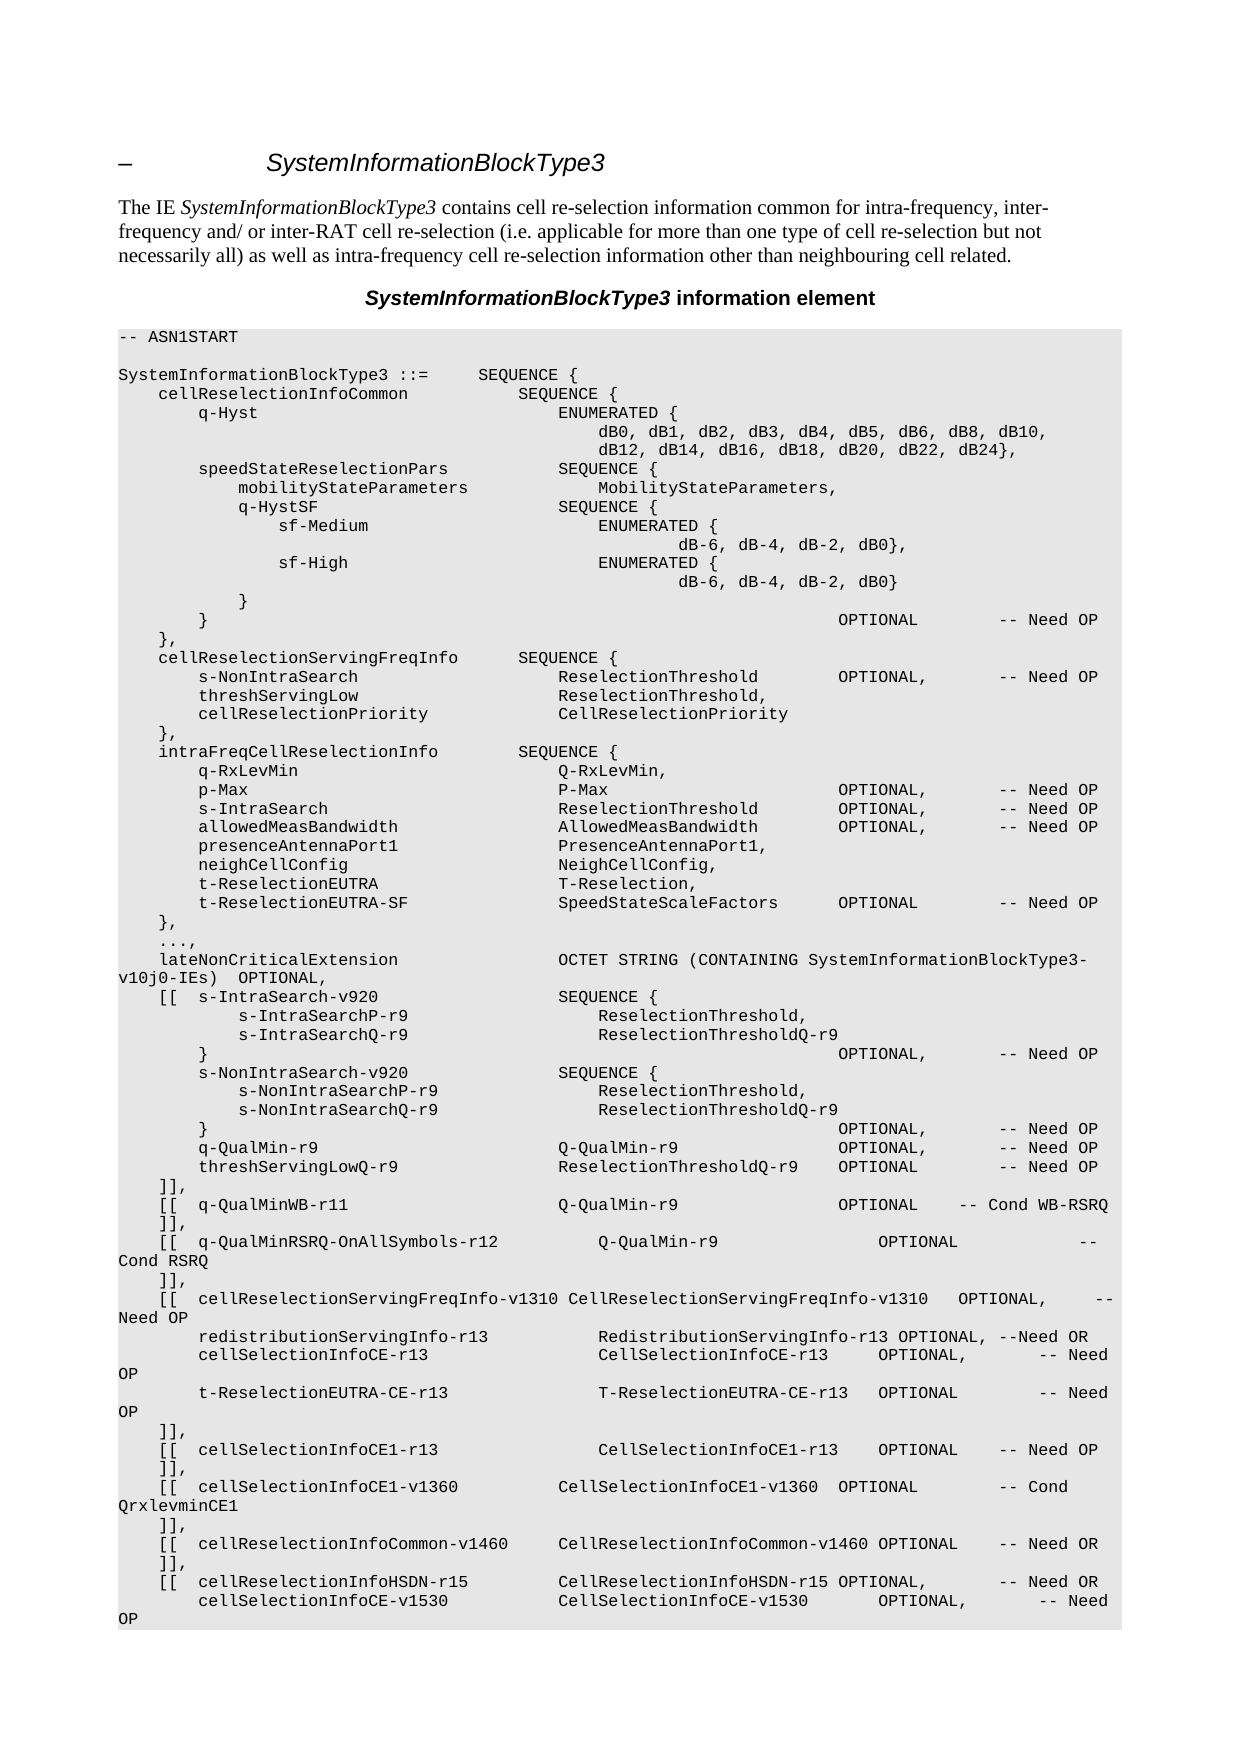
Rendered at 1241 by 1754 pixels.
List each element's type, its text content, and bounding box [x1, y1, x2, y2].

text }, [118, 631, 1122, 649]
text lateNonCriticalExtension OCTET STRING (CONTAINING SystemInformationBlockType3-v10j0-IEs) OPTIONAL, [118, 951, 1122, 989]
text t-ReselectionEUTRA-SF SpeedStateScaleFactors OPTIONAL -- Need OP [118, 894, 1122, 913]
text [[ q-QualMinWB-r11 Q-QualMin-r9 OPTIONAL -- Cond WB-RSRQ [118, 1196, 1122, 1215]
text cellReselectionInfoCommon SEQUENCE { [118, 385, 1122, 404]
text [[ cellReselectionInfoCommon-v1460 CellReselectionInfoCommon-v1460 OPTIONAL -- Need OR [118, 1536, 1122, 1554]
text ]], [118, 1517, 1122, 1536]
text s-IntraSearch ReselectionThreshold OPTIONAL, -- Need OP [118, 800, 1122, 819]
text } OPTIONAL, -- Need OP [118, 1045, 1122, 1064]
text s-IntraSearchQ-r9 ReselectionThresholdQ-r9 [118, 1026, 1122, 1045]
text p-Max P-Max OPTIONAL, -- Need OP [118, 781, 1122, 800]
text threshServingLow ReselectionThreshold, [118, 687, 1122, 706]
text The IE SystemInformationBlockType3 contains cell re-selection information common for intra-frequency, inter-frequency and/ or inter-RAT cell re-selection (i.e. applicable for more than one type of cell re-selection but not necessarily all) as well as intra-frequency cell re-selection information other than neighbouring cell related. [118, 195, 1122, 267]
text ]], [118, 1272, 1122, 1290]
text allowedMeasBandwidth AllowedMeasBandwidth OPTIONAL, -- Need OP [118, 819, 1122, 838]
text ]], [118, 1215, 1122, 1234]
text mobilityStateParameters MobilityStateParameters, [118, 480, 1122, 498]
text [[ cellSelectionInfoCE1-v1360 CellSelectionInfoCE1-v1360 OPTIONAL -- Cond QrxlevminCE1 [118, 1479, 1122, 1517]
text [[ q-QualMinRSRQ-OnAllSymbols-r12 Q-QualMin-r9 OPTIONAL -- Cond RSRQ [118, 1234, 1122, 1272]
text q-RxLevMin Q-RxLevMin, [118, 762, 1122, 781]
text ]], [118, 1177, 1122, 1196]
text SystemInformationBlockType3 ::= SEQUENCE { [118, 367, 1122, 385]
text ..., [118, 932, 1122, 951]
text ]], [118, 1554, 1122, 1573]
text s-NonIntraSearchQ-r9 ReselectionThresholdQ-r9 [118, 1102, 1122, 1121]
text threshServingLowQ-r9 ReselectionThresholdQ-r9 OPTIONAL -- Need OP [118, 1158, 1122, 1177]
text } OPTIONAL, -- Need OP [118, 1121, 1122, 1139]
text q-Hyst ENUMERATED { [118, 404, 1122, 423]
text speedStateReselectionPars SEQUENCE { [118, 461, 1122, 480]
text presenceAntennaPort1 PresenceAntennaPort1, [118, 838, 1122, 857]
text }, [118, 725, 1122, 744]
text } OPTIONAL -- Need OP [118, 612, 1122, 631]
text SystemInformationBlockType3 information element [118, 286, 1122, 310]
text s-NonIntraSearchP-r9 ReselectionThreshold, [118, 1083, 1122, 1102]
text q-QualMin-r9 Q-QualMin-r9 OPTIONAL, -- Need OP [118, 1139, 1122, 1158]
text -- ASN1START [118, 329, 1122, 348]
text ]], [118, 1422, 1122, 1441]
text redistributionServingInfo-r13 RedistributionServingInfo-r13 OPTIONAL, --Need OR [118, 1328, 1122, 1347]
text t-ReselectionEUTRA T-Reselection, [118, 876, 1122, 894]
text }, [118, 913, 1122, 932]
text dB-6, dB-4, dB-2, dB0}, [118, 536, 1122, 555]
text cellSelectionInfoCE-r13 CellSelectionInfoCE-r13 OPTIONAL, -- Need OP [118, 1347, 1122, 1385]
text q-HystSF SEQUENCE { [118, 498, 1122, 517]
text sf-High ENUMERATED { [118, 555, 1122, 574]
text t-ReselectionEUTRA-CE-r13 T-ReselectionEUTRA-CE-r13 OPTIONAL -- Need OP [118, 1385, 1122, 1422]
text [[ cellReselectionServingFreqInfo-v1310 CellReselectionServingFreqInfo-v1310 OPTIONAL, -- Need OP [118, 1290, 1122, 1328]
text s-NonIntraSearch ReselectionThreshold OPTIONAL, -- Need OP [118, 668, 1122, 687]
text [[ s-IntraSearch-v920 SEQUENCE { [118, 989, 1122, 1008]
text cellReselectionPriority CellReselectionPriority [118, 706, 1122, 725]
text dB0, dB1, dB2, dB3, dB4, dB5, dB6, dB8, dB10, [118, 423, 1122, 442]
text } [118, 593, 1122, 612]
text s-NonIntraSearch-v920 SEQUENCE { [118, 1064, 1122, 1083]
text intraFreqCellReselectionInfo SEQUENCE { [118, 744, 1122, 762]
text dB-6, dB-4, dB-2, dB0} [118, 574, 1122, 593]
text [[ cellSelectionInfoCE1-r13 CellSelectionInfoCE1-r13 OPTIONAL -- Need OP [118, 1441, 1122, 1460]
text dB12, dB14, dB16, dB18, dB20, dB22, dB24}, [118, 442, 1122, 461]
text sf-Medium ENUMERATED { [118, 517, 1122, 536]
text neighCellConfig NeighCellConfig, [118, 857, 1122, 876]
text ]], [118, 1460, 1122, 1479]
text [[ cellReselectionInfoHSDN-r15 CellReselectionInfoHSDN-r15 OPTIONAL, -- Need OR [118, 1573, 1122, 1592]
text cellSelectionInfoCE-v1530 CellSelectionInfoCE-v1530 OPTIONAL, -- Need OP [118, 1592, 1122, 1630]
subtitle – SystemInformationBlockType3 [118, 148, 1122, 176]
text cellReselectionServingFreqInfo SEQUENCE { [118, 649, 1122, 668]
text s-IntraSearchP-r9 ReselectionThreshold, [118, 1008, 1122, 1026]
